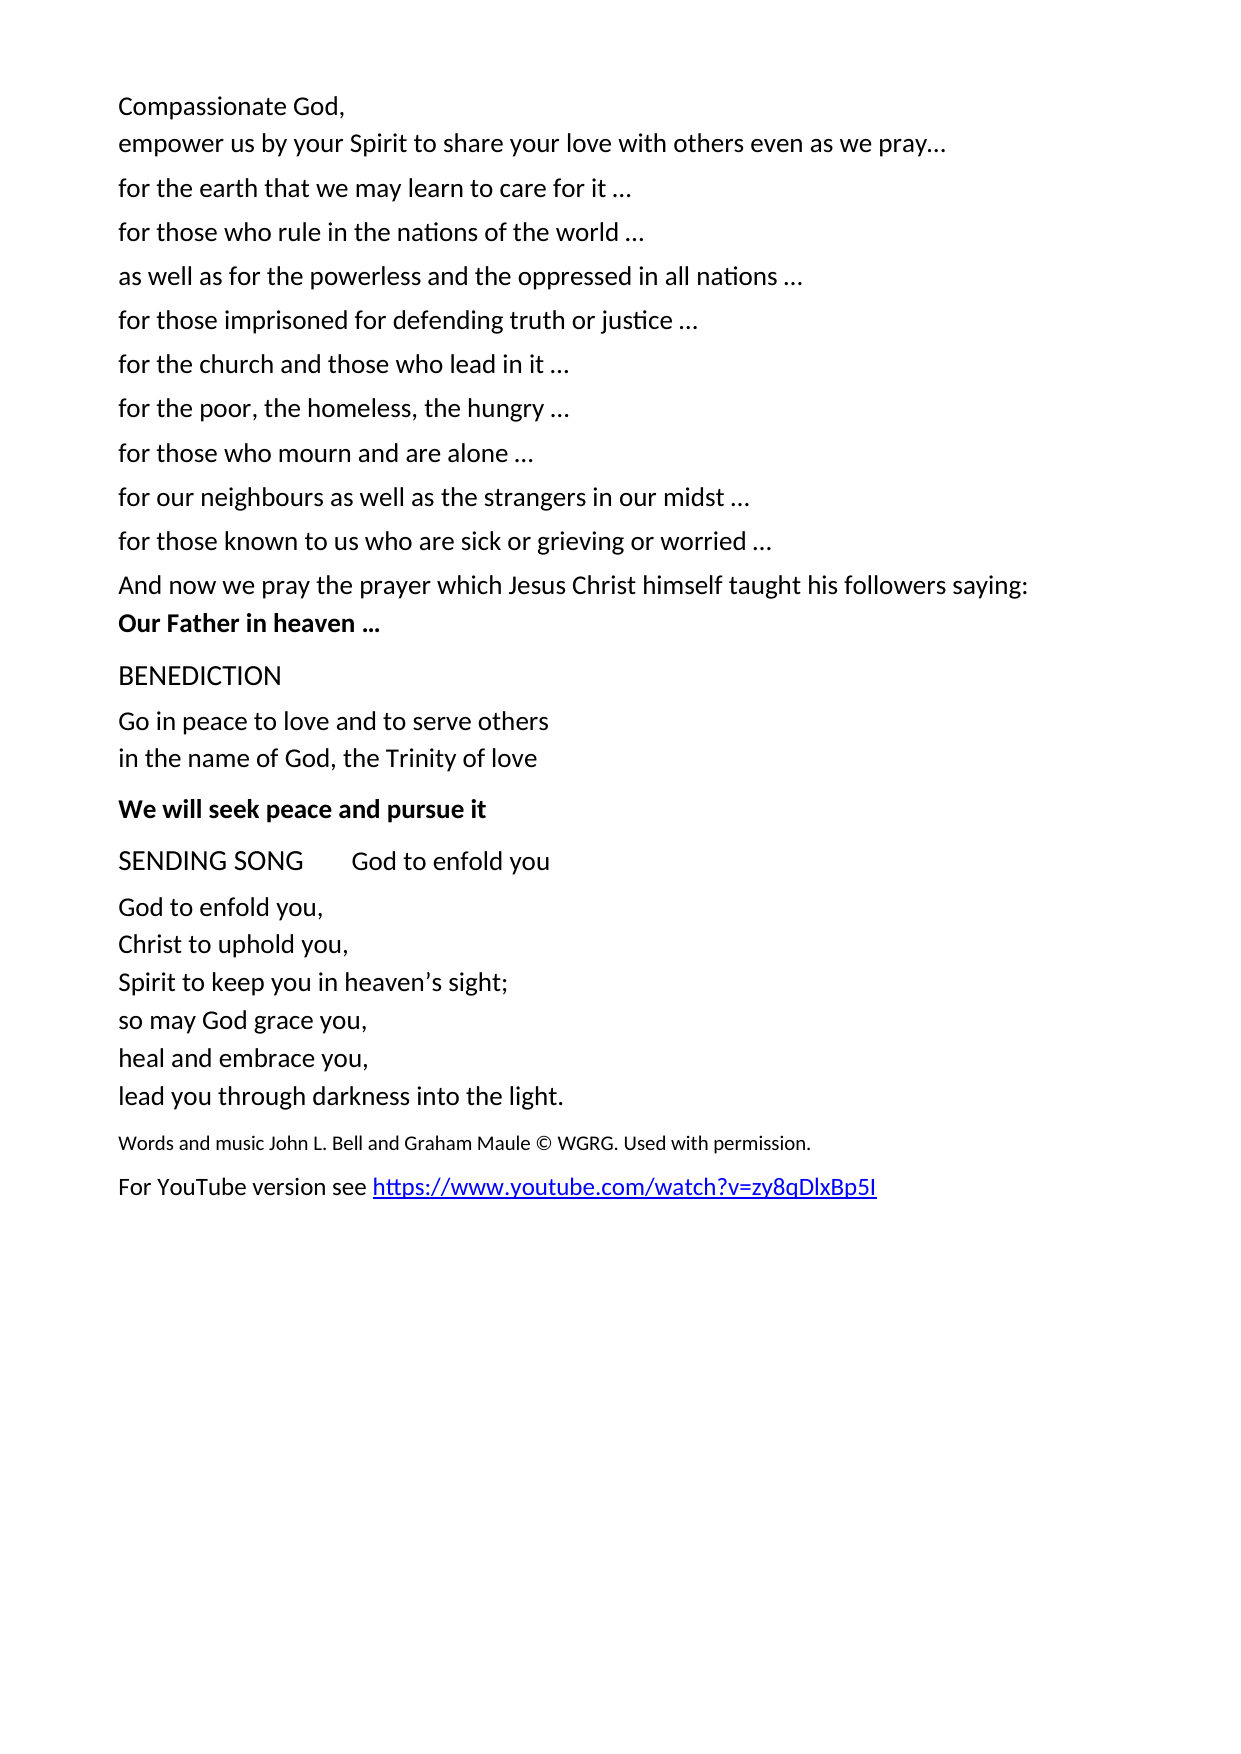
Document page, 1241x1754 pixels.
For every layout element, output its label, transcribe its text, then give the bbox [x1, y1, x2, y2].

text as well as for the powerless and the oppressed in all nations … [118, 259, 1152, 292]
text for the poor, the homeless, the hungry … [118, 392, 1152, 424]
text BENEDICTION [118, 657, 1152, 692]
text for those known to us who are sick or grieving or worried … [118, 524, 1152, 557]
text For YouTube version see https://www.youtube.com/watch?v=zy8qDlxBp5I [118, 1171, 1152, 1202]
text for those imprisoned for defending truth or justice … [118, 303, 1152, 336]
text for our neighbours as well as the strangers in our midst … [118, 480, 1152, 513]
text for those who mourn and are alone … [118, 436, 1152, 469]
text Compassionate God, empower us by your Spirit to share your love with others even as we pray… [118, 89, 1152, 159]
text And now we pray the prayer which Jesus Christ himself taught his followers saying: Our Father in heaven … [118, 568, 1152, 639]
text Words and music John L. Bell and Graham Maule © WGRG. Used with permission. [118, 1130, 1152, 1155]
text We will seek peace and pursue it [118, 792, 1152, 825]
text Go in peace to love and to serve others in the name of God, the Trinity of love [118, 704, 1152, 775]
text for the church and those who lead in it … [118, 347, 1152, 380]
text for those who rule in the nations of the world … [118, 215, 1152, 248]
text God to enfold you, Christ to uphold you, Spirit to keep you in heaven’s sight; so may God grace you, heal and embrace you, lead you through darkness into the light. [118, 890, 1152, 1112]
text SENDING SONG God to enfold you [118, 842, 1152, 878]
text for the earth that we may learn to care for it … [118, 171, 1152, 204]
